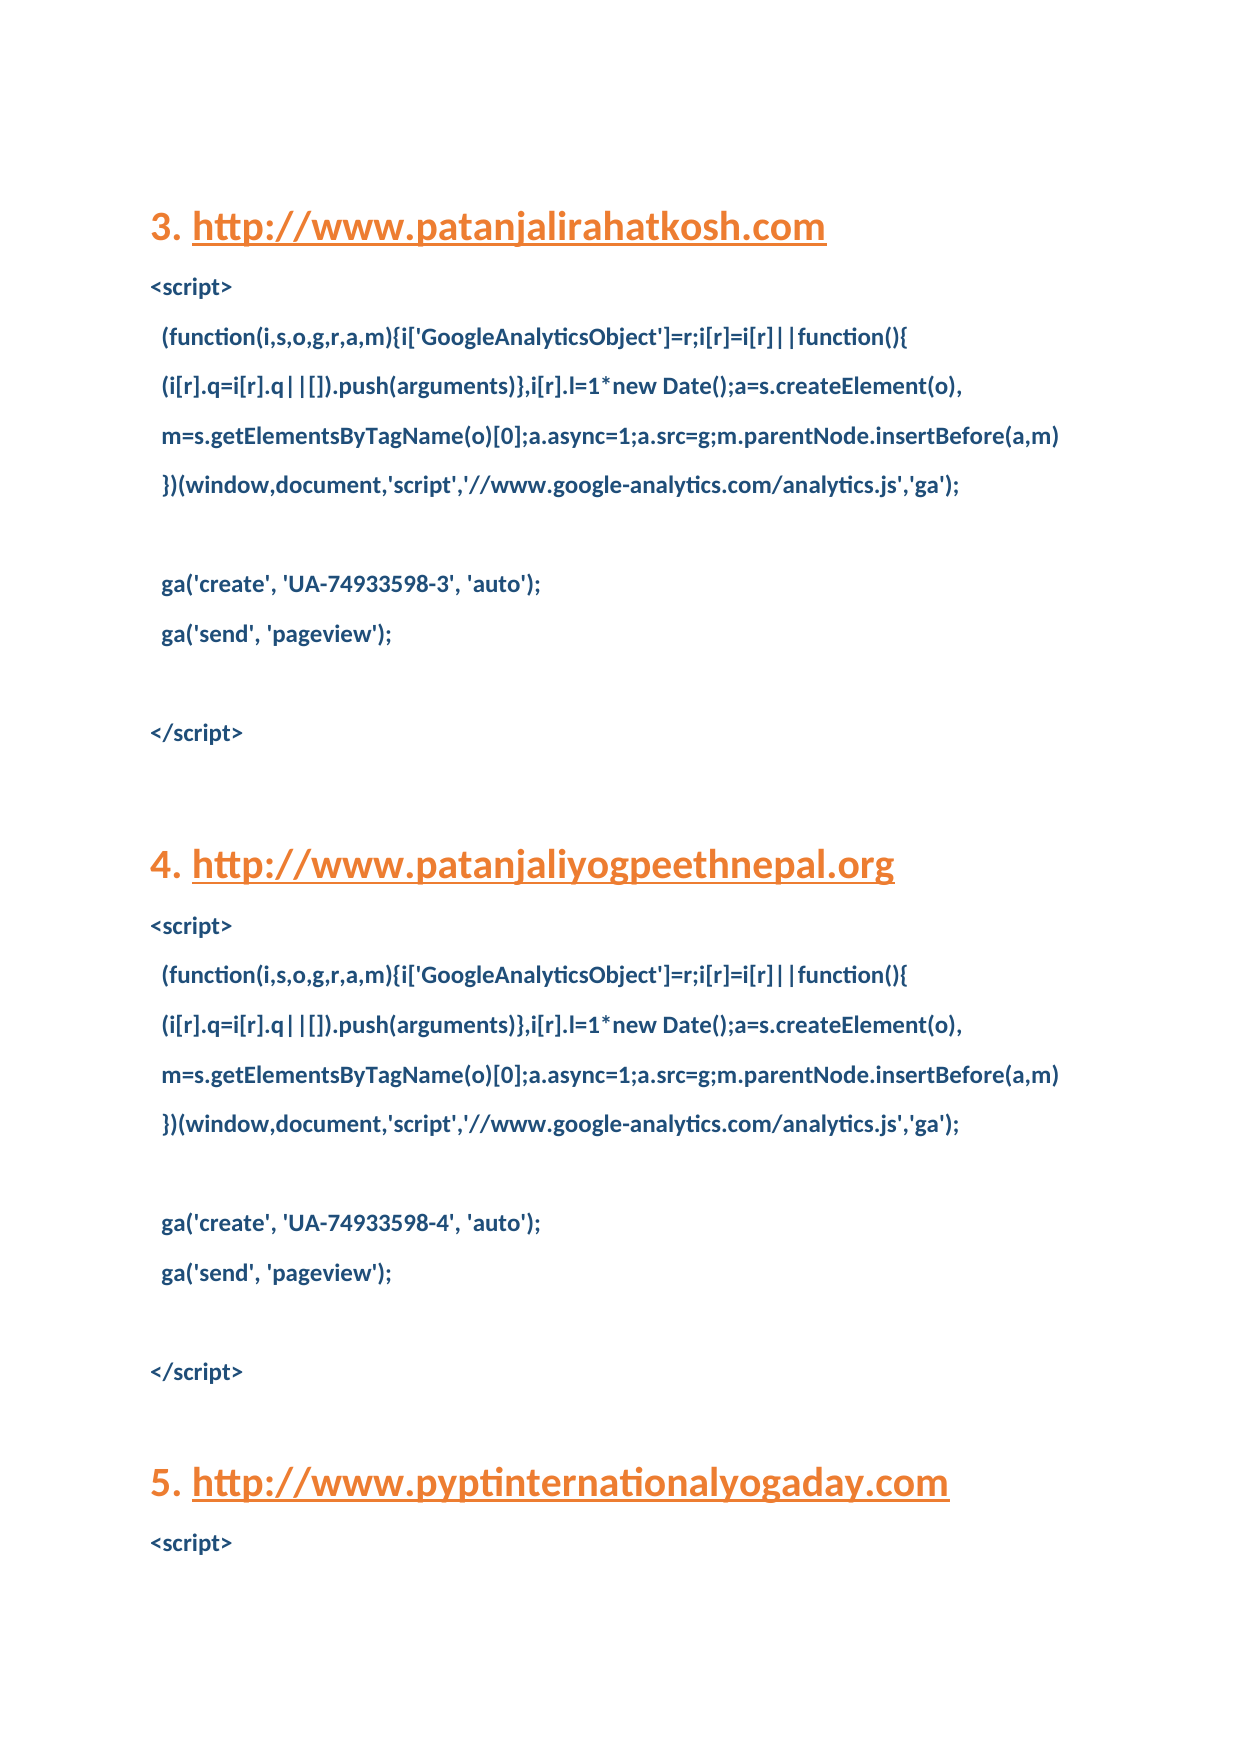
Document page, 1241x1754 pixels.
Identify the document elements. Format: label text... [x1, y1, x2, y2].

text <script> [150, 271, 1090, 302]
text })(window,document,'script','//www.google-analytics.com/analytics.js','ga'); [150, 1108, 1090, 1139]
text </script> [150, 1356, 1090, 1387]
text 5. http://www.pyptinternationalyogaday.com [150, 1456, 1090, 1506]
text <script> [150, 1527, 1090, 1558]
text </script> [150, 717, 1090, 748]
text ga('send', 'pageview'); [150, 1257, 1090, 1288]
text m=s.getElementsByTagName(o)[0];a.async=1;a.src=g;m.parentNode.insertBefore(a,m) [150, 420, 1090, 450]
text ga('send', 'pageview'); [150, 618, 1090, 649]
text (i[r].q=i[r].q||[]).push(arguments)},i[r].l=1*new Date();a=s.createElement(o), [150, 1009, 1090, 1040]
text ga('create', 'UA-74933598-3', 'auto'); [150, 569, 1090, 599]
text (function(i,s,o,g,r,a,m){i['GoogleAnalyticsObject']=r;i[r]=i[r]||function(){ [150, 321, 1090, 351]
text (function(i,s,o,g,r,a,m){i['GoogleAnalyticsObject']=r;i[r]=i[r]||function(){ [150, 960, 1090, 990]
text 4. http://www.patanjaliyogpeethnepal.org [150, 838, 1090, 889]
text })(window,document,'script','//www.google-analytics.com/analytics.js','ga'); [150, 469, 1090, 500]
text m=s.getElementsByTagName(o)[0];a.async=1;a.src=g;m.parentNode.insertBefore(a,m) [150, 1059, 1090, 1089]
text (i[r].q=i[r].q||[]).push(arguments)},i[r].l=1*new Date();a=s.createElement(o), [150, 370, 1090, 401]
text <script> [150, 910, 1090, 941]
text ga('create', 'UA-74933598-4', 'auto'); [150, 1208, 1090, 1238]
text 3. http://www.patanjalirahatkosh.com [150, 199, 1090, 250]
